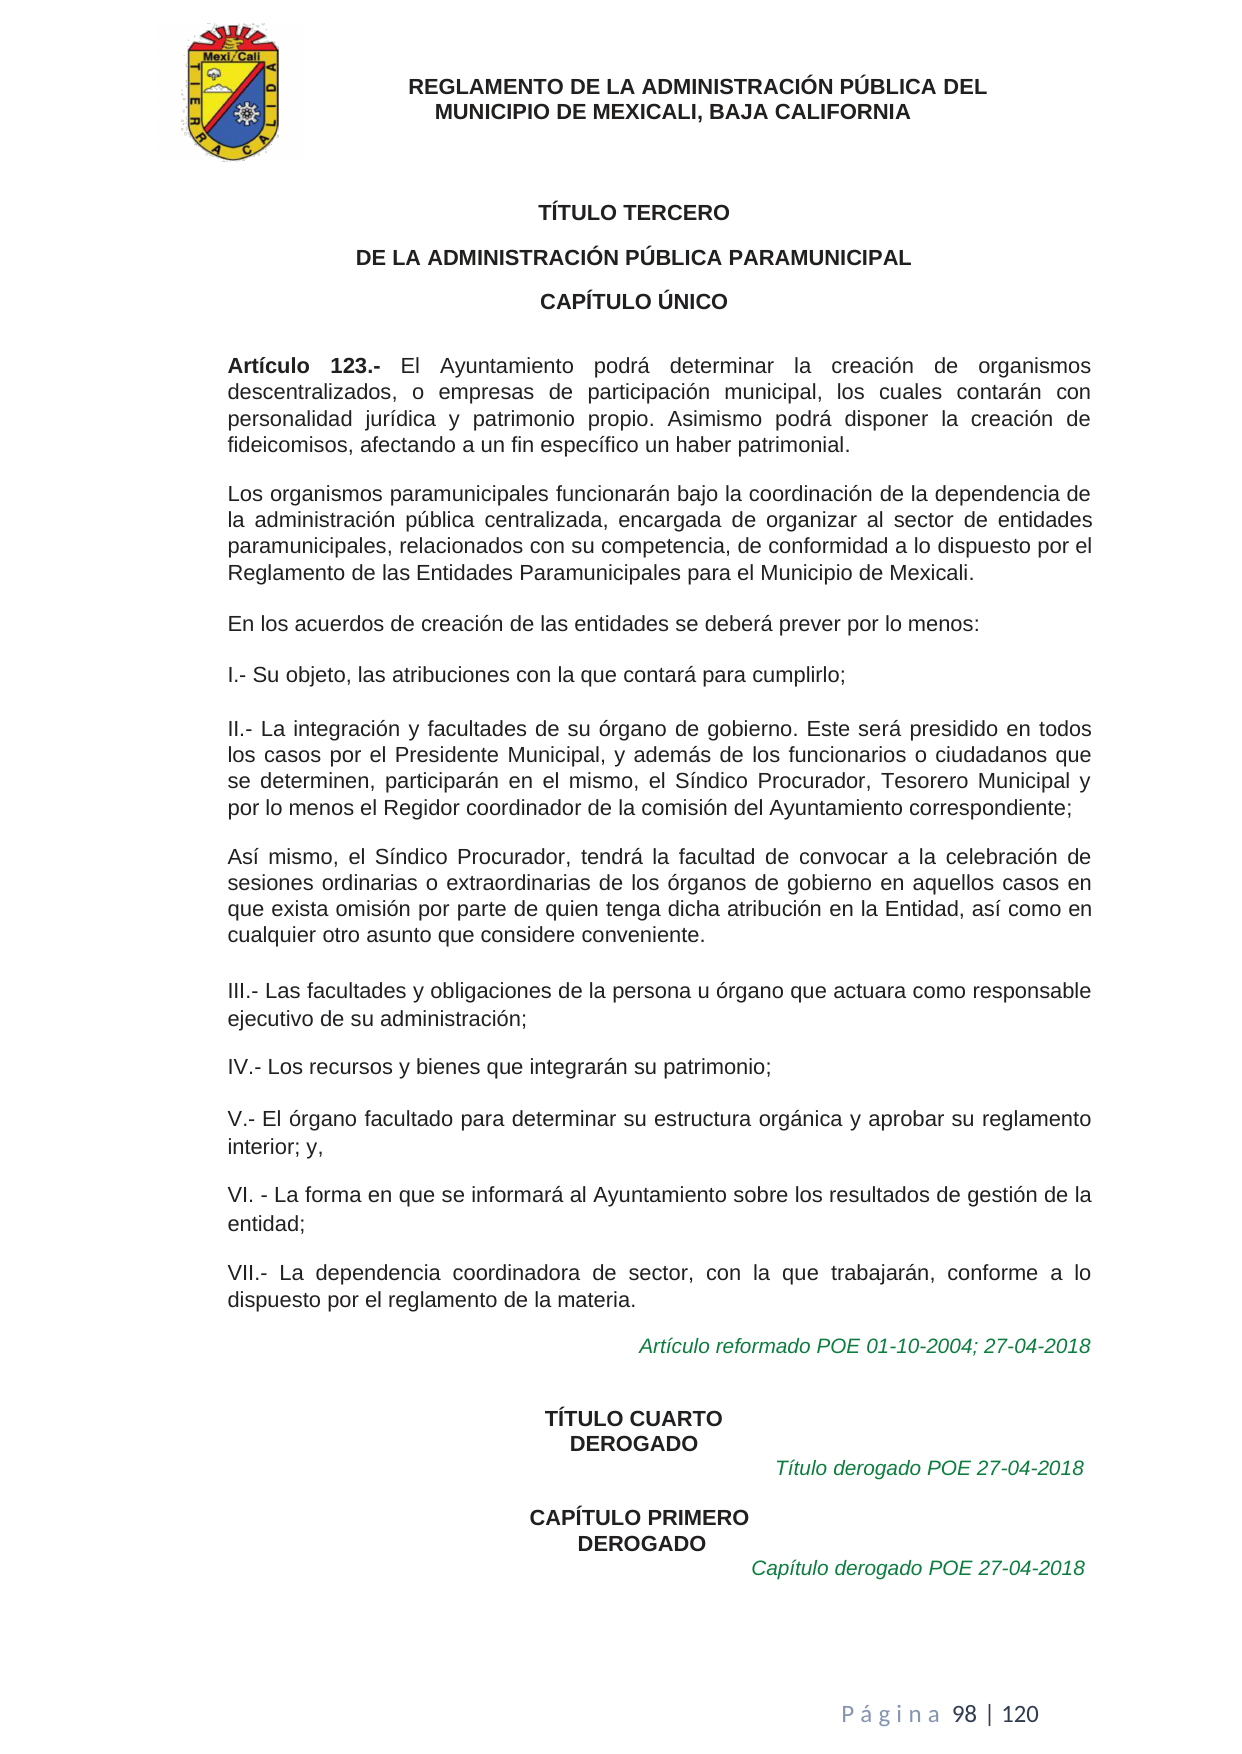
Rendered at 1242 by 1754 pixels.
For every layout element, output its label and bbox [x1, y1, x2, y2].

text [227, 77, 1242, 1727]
picture [157, 23, 309, 162]
